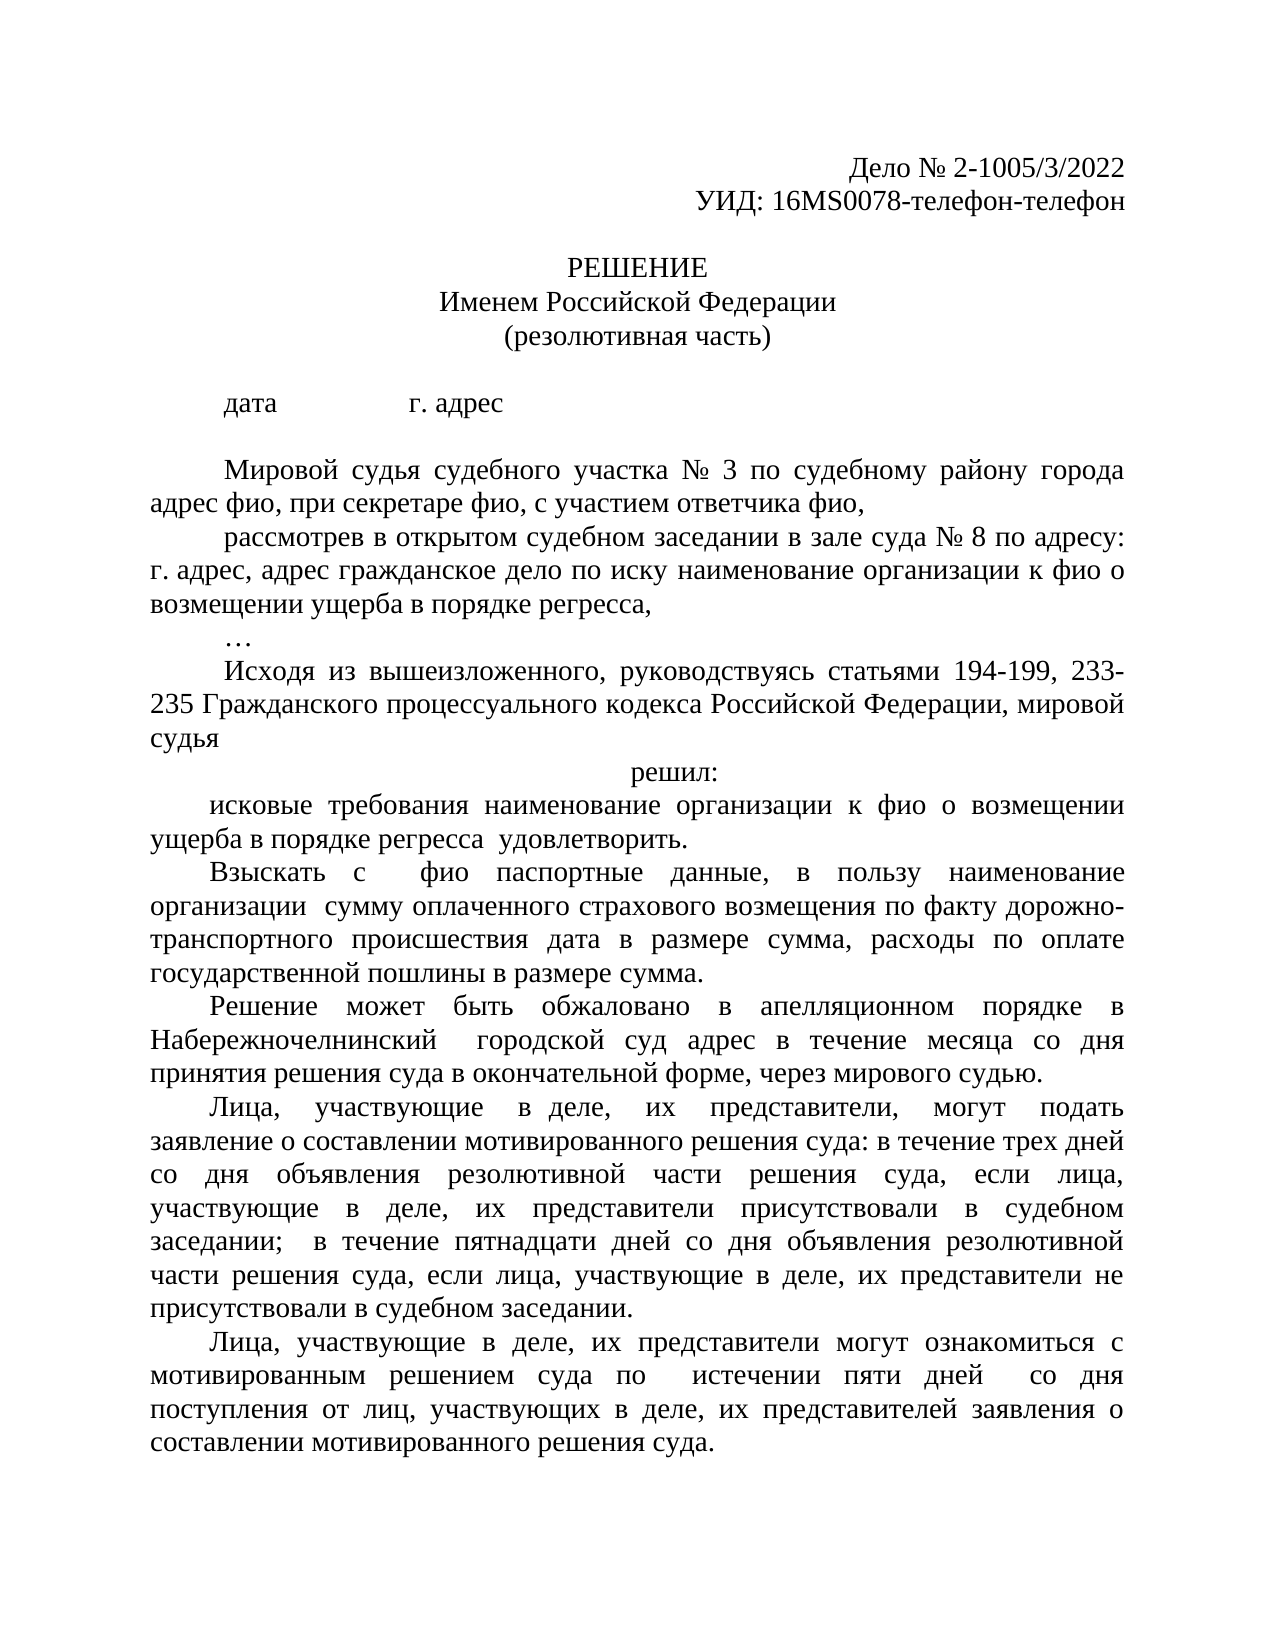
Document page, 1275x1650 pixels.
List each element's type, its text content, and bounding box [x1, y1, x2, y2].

text Дело № 2-1005/3/2022 [150, 150, 1125, 183]
text УИД: 16MS0078-телефон-телефон [681, 183, 1125, 217]
text (резолютивная часть) [150, 318, 1125, 351]
text Лица, участвующие в деле, их представители, могут подать заявление о составлении мотивированного решения суда: в течение трех дней со дня объявления резолютивной части решения суда, если лица, участвующие в деле, их представители присутствовали в судебном заседании; в течение пятнадцати дней со дня объявления резолютивной части решения суда, если лица, участвующие в деле, их представители не присутствовали в судебном заседании. [150, 1089, 1125, 1324]
text Лица, участвующие в деле, их представители могут ознакомиться с мотивированным решением суда по истечении пяти дней со дня поступления от лиц, участвующих в деле, их представителей заявления о составлении мотивированного решения суда. [150, 1324, 1125, 1458]
text Решение может быть обжаловано в апелляционном порядке в Набережночелнинский городской суд адрес в течение месяца со дня принятия решения суда в окончательной форме, через мирового судью. [150, 988, 1125, 1089]
text Именем Российской Федерации [150, 284, 1125, 318]
text РЕШЕНИЕ [150, 251, 1125, 284]
text рассмотрев в открытом судебном заседании в зале суда № 8 по адресу: г. адрес, адрес гражданское дело по иску наименование организации к фио о возмещении ущерба в порядке регресса, [150, 519, 1125, 619]
text решил: [150, 754, 1125, 787]
text Взыскать с фио паспортные данные, в пользу наименование организации сумму оплаченного страхового возмещения по факту дорожно-транспортного происшествия дата в размере сумма, расходы по оплате государственной пошлины в размере сумма. [150, 854, 1125, 988]
text Мировой судья судебного участка № 3 по судебному району города адрес фио, при секретаре фио, с участием ответчика фио, [150, 452, 1125, 519]
text … [150, 619, 1125, 653]
text Исходя из вышеизложенного, руководствуясь статьями 194-199, 233-235 Гражданского процессуального кодекса Российской Федерации, мировой судья [150, 653, 1125, 754]
text исковые требования наименование организации к фио о возмещении ущерба в порядке регресса удовлетворить. [150, 787, 1125, 854]
text дата г. адрес [150, 385, 1125, 418]
